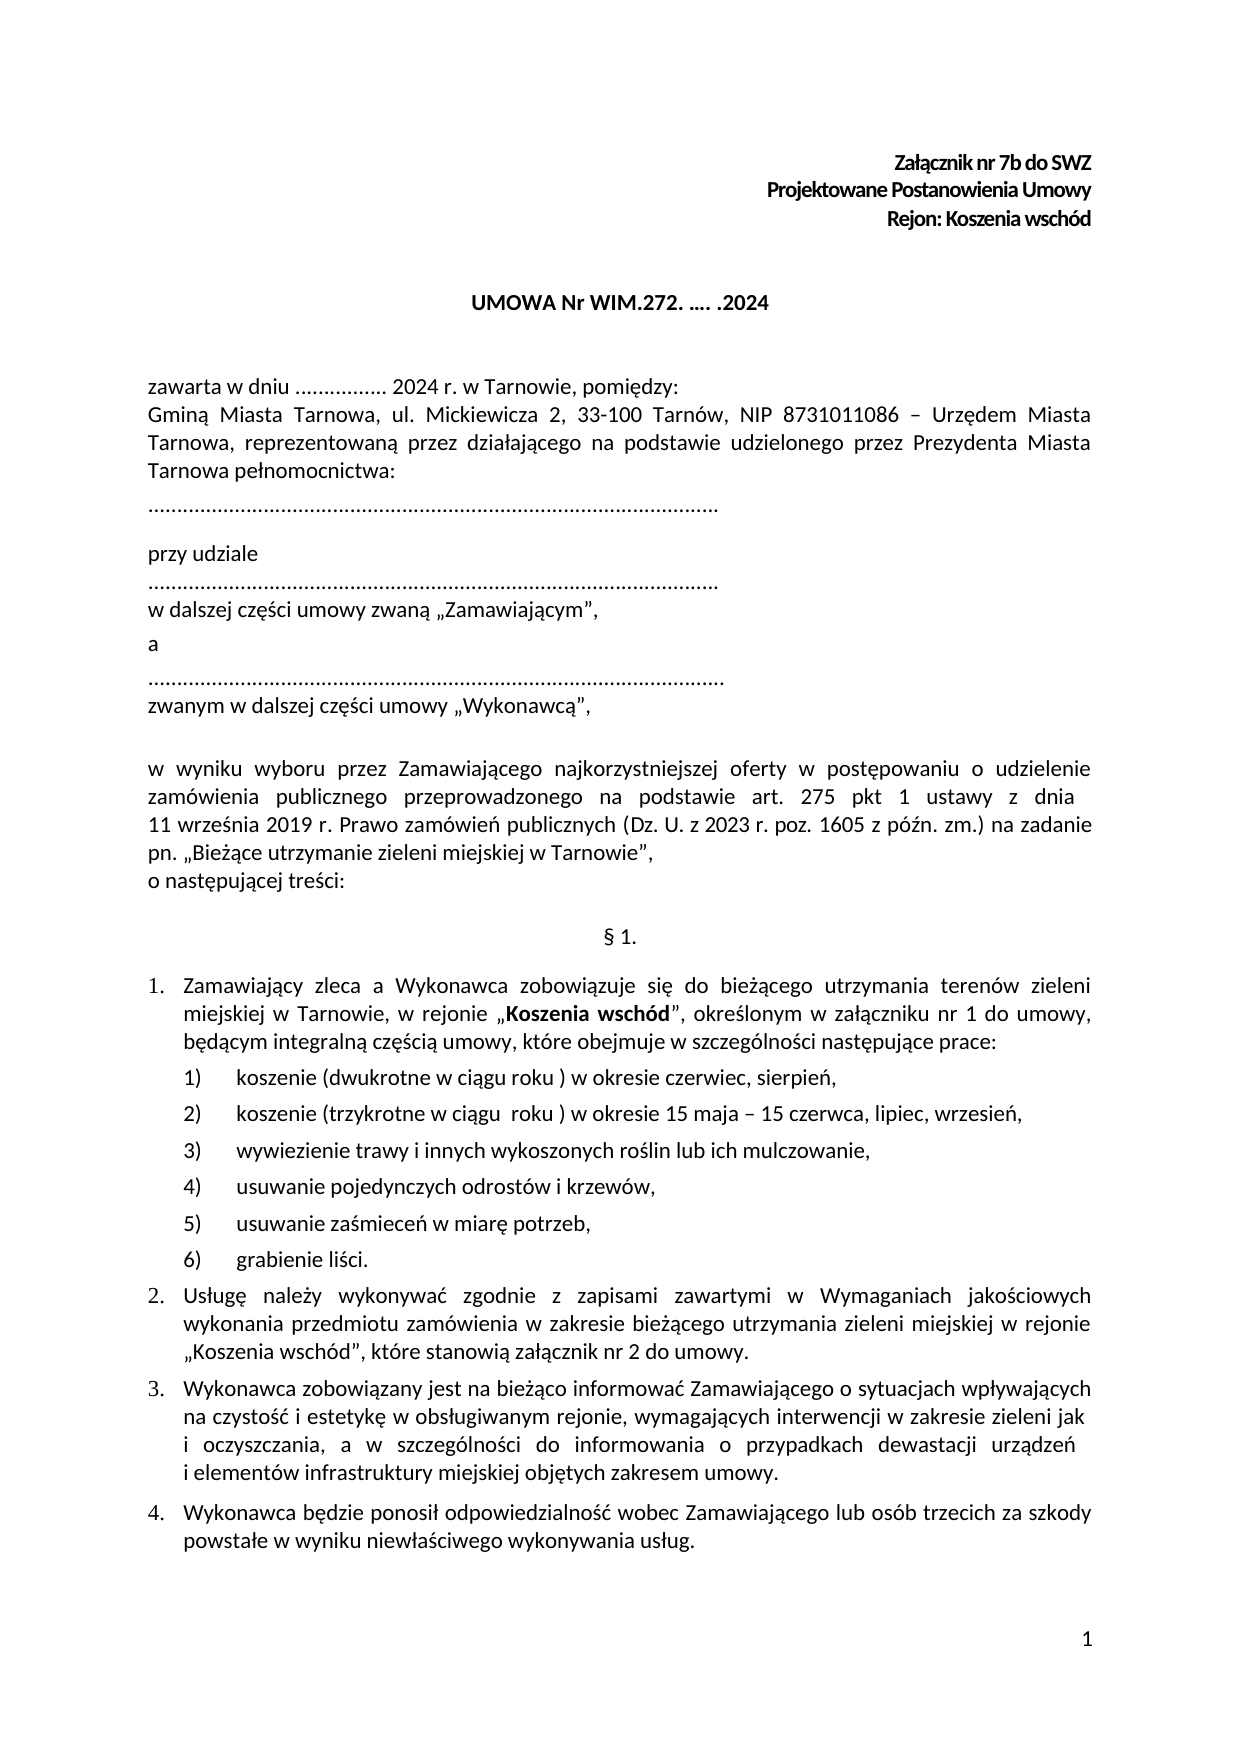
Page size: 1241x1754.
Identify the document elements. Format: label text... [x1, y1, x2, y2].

text a [148, 629, 1093, 657]
text UMOWA Nr WIM.272. …. .2024 [148, 288, 1093, 316]
list grabienie liści. [183, 1245, 1093, 1273]
text Gminą Miasta Tarnowa, ul. Mickiewicza 2, 33-100 Tarnów, NIP 8731011086 – Urzędem Miasta Tarnowa, reprezentowaną przez działającego na podstawie udzielonego przez Prezydenta Miasta Tarnowa pełnomocnictwa: [148, 400, 1093, 484]
text .................................................................................................... [148, 663, 1093, 692]
list usuwanie pojedynczych odrostów i krzewów, [183, 1172, 1093, 1200]
text w wyniku wyboru przez Zamawiającego najkorzystniejszej oferty w postępowaniu o udzielenie zamówienia publicznego przeprowadzonego na podstawie art. 275 pkt 1 ustawy z dnia 11 września 2019 r. Prawo zamówień publicznych (Dz. U. z 2023 r. poz. 1605 z późn. zm.) na zadanie pn. „Bieżące utrzymanie zieleni miejskiej w Tarnowie”, [148, 754, 1093, 866]
text ................................................................................................... [148, 490, 1093, 518]
text w dalszej części umowy zwaną „Zamawiającym”, [148, 595, 1093, 623]
text przy udziale [148, 539, 1093, 567]
list usuwanie zaśmieceń w miarę potrzeb, [183, 1209, 1093, 1237]
list koszenie (trzykrotne w ciągu roku ) w okresie 15 maja – 15 czerwca, lipiec, wrzesień, [183, 1099, 1093, 1128]
text Załącznik nr 7b do SWZ [148, 148, 1093, 176]
text o następującej treści: [148, 866, 1093, 894]
text Rejon: Koszenia wschód [148, 204, 1093, 232]
text zawarta w dniu ................ 2024 r. w Tarnowie, pomiędzy: [148, 372, 1093, 400]
list koszenie (dwukrotne w ciągu roku ) w okresie czerwiec, sierpień, [183, 1063, 1093, 1091]
list Zamawiający zleca a Wykonawca zobowiązuje się do bieżącego utrzymania terenów zieleni miejskiej w Tarnowie, w rejonie „Koszenia wschód”, określonym w załączniku nr 1 do umowy, będącym integralną częścią umowy, które obejmuje w szczególności następujące prace: [148, 971, 1093, 1055]
list Wykonawca będzie ponosił odpowiedzialność wobec Zamawiającego lub osób trzecich za szkody powstałe w wyniku niewłaściwego wykonywania usług. [148, 1498, 1093, 1554]
list Usługę należy wykonywać zgodnie z zapisami zawartymi w Wymaganiach jakościowych wykonania przedmiotu zamówienia w zakresie bieżącego utrzymania zieleni miejskiej w rejonie „Koszenia wschód”, które stanowią załącznik nr 2 do umowy. [148, 1281, 1093, 1365]
text ................................................................................................... [148, 567, 1093, 595]
text § 1. [148, 922, 1093, 950]
list Wykonawca zobowiązany jest na bieżąco informować Zamawiającego o sytuacjach wpływających na czystość i estetykę w obsługiwanym rejonie, wymagających interwencji w zakresie zieleni jak i oczyszczania, a w szczególności do informowania o przypadkach dewastacji urządzeń i elementów infrastruktury miejskiej objętych zakresem umowy. [148, 1374, 1093, 1486]
text zwanym w dalszej części umowy „Wykonawcą”, [148, 692, 1093, 719]
text Projektowane Postanowienia Umowy [148, 176, 1093, 204]
list wywiezienie trawy i innych wykoszonych roślin lub ich mulczowanie, [183, 1136, 1093, 1164]
